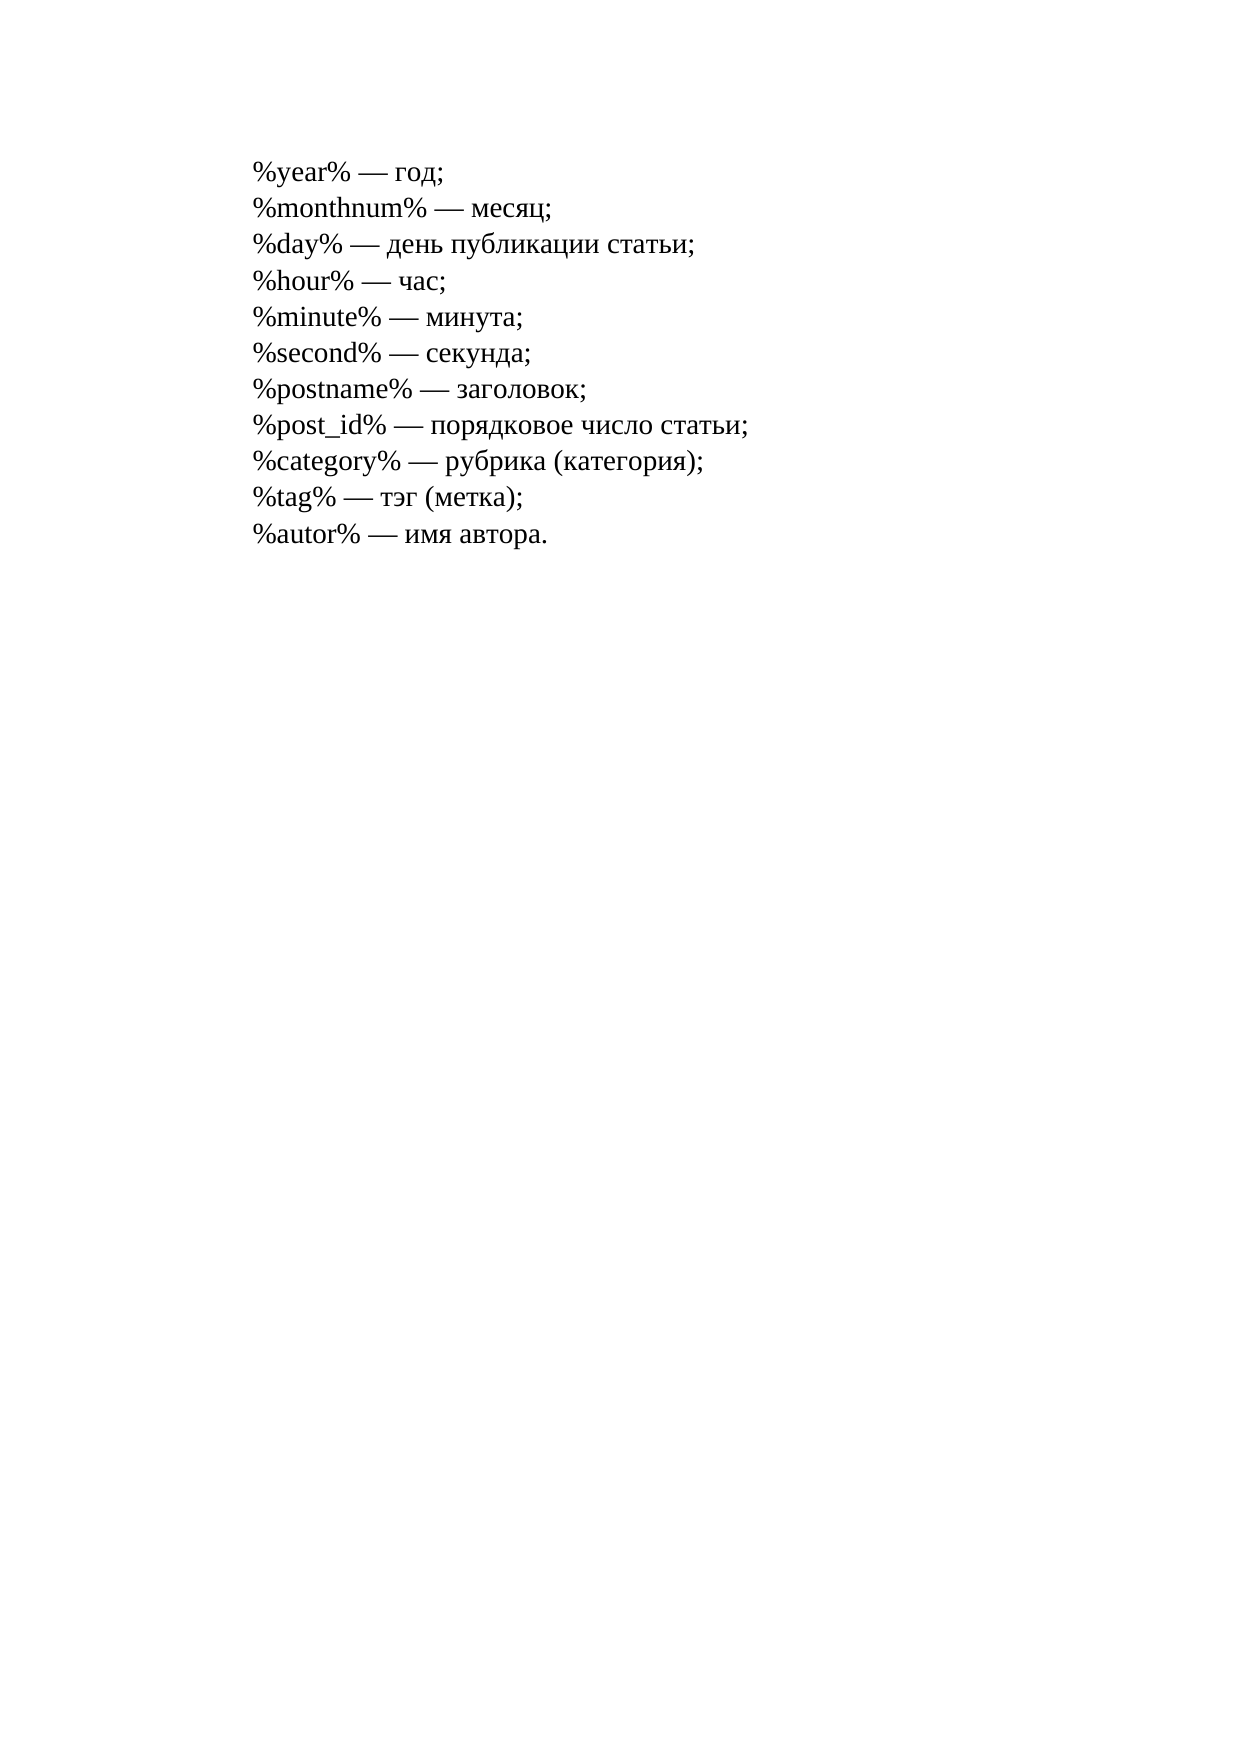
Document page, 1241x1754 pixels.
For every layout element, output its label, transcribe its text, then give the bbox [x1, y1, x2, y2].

list %year% — год; %monthnum% — месяц; %day% — день публикации статьи; %hour% — час; %minute% — минута; %second% — секунда; %postname% — заголовок; %post_id% — порядковое число статьи; %category% — рубрика (категория); %tag% — тэг (метка); %autor% — имя автора. [252, 118, 1152, 549]
